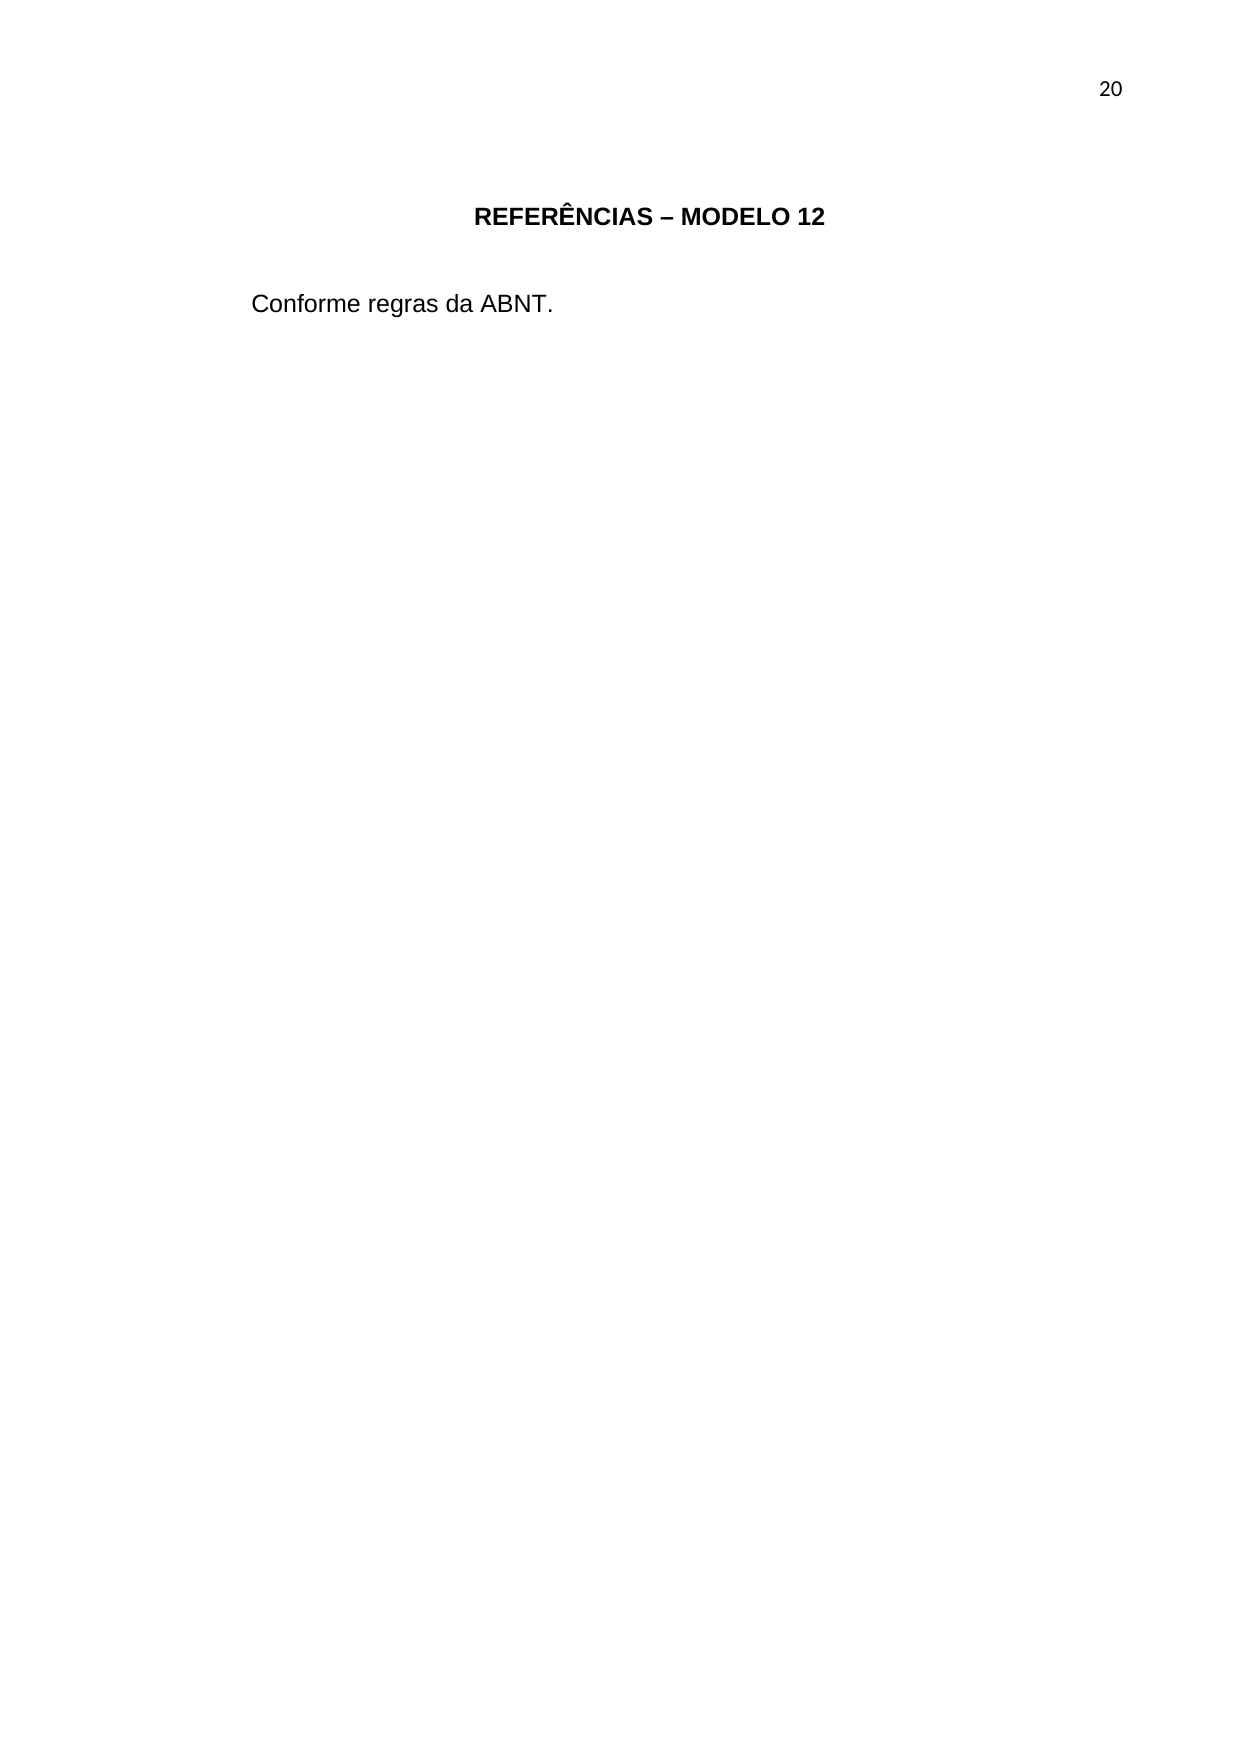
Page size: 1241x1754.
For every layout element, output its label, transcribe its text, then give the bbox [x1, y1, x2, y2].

subtitle REFERÊNCIAS – MODELO 12 [177, 202, 1122, 231]
text Conforme regras da ABNT. [177, 289, 1122, 318]
